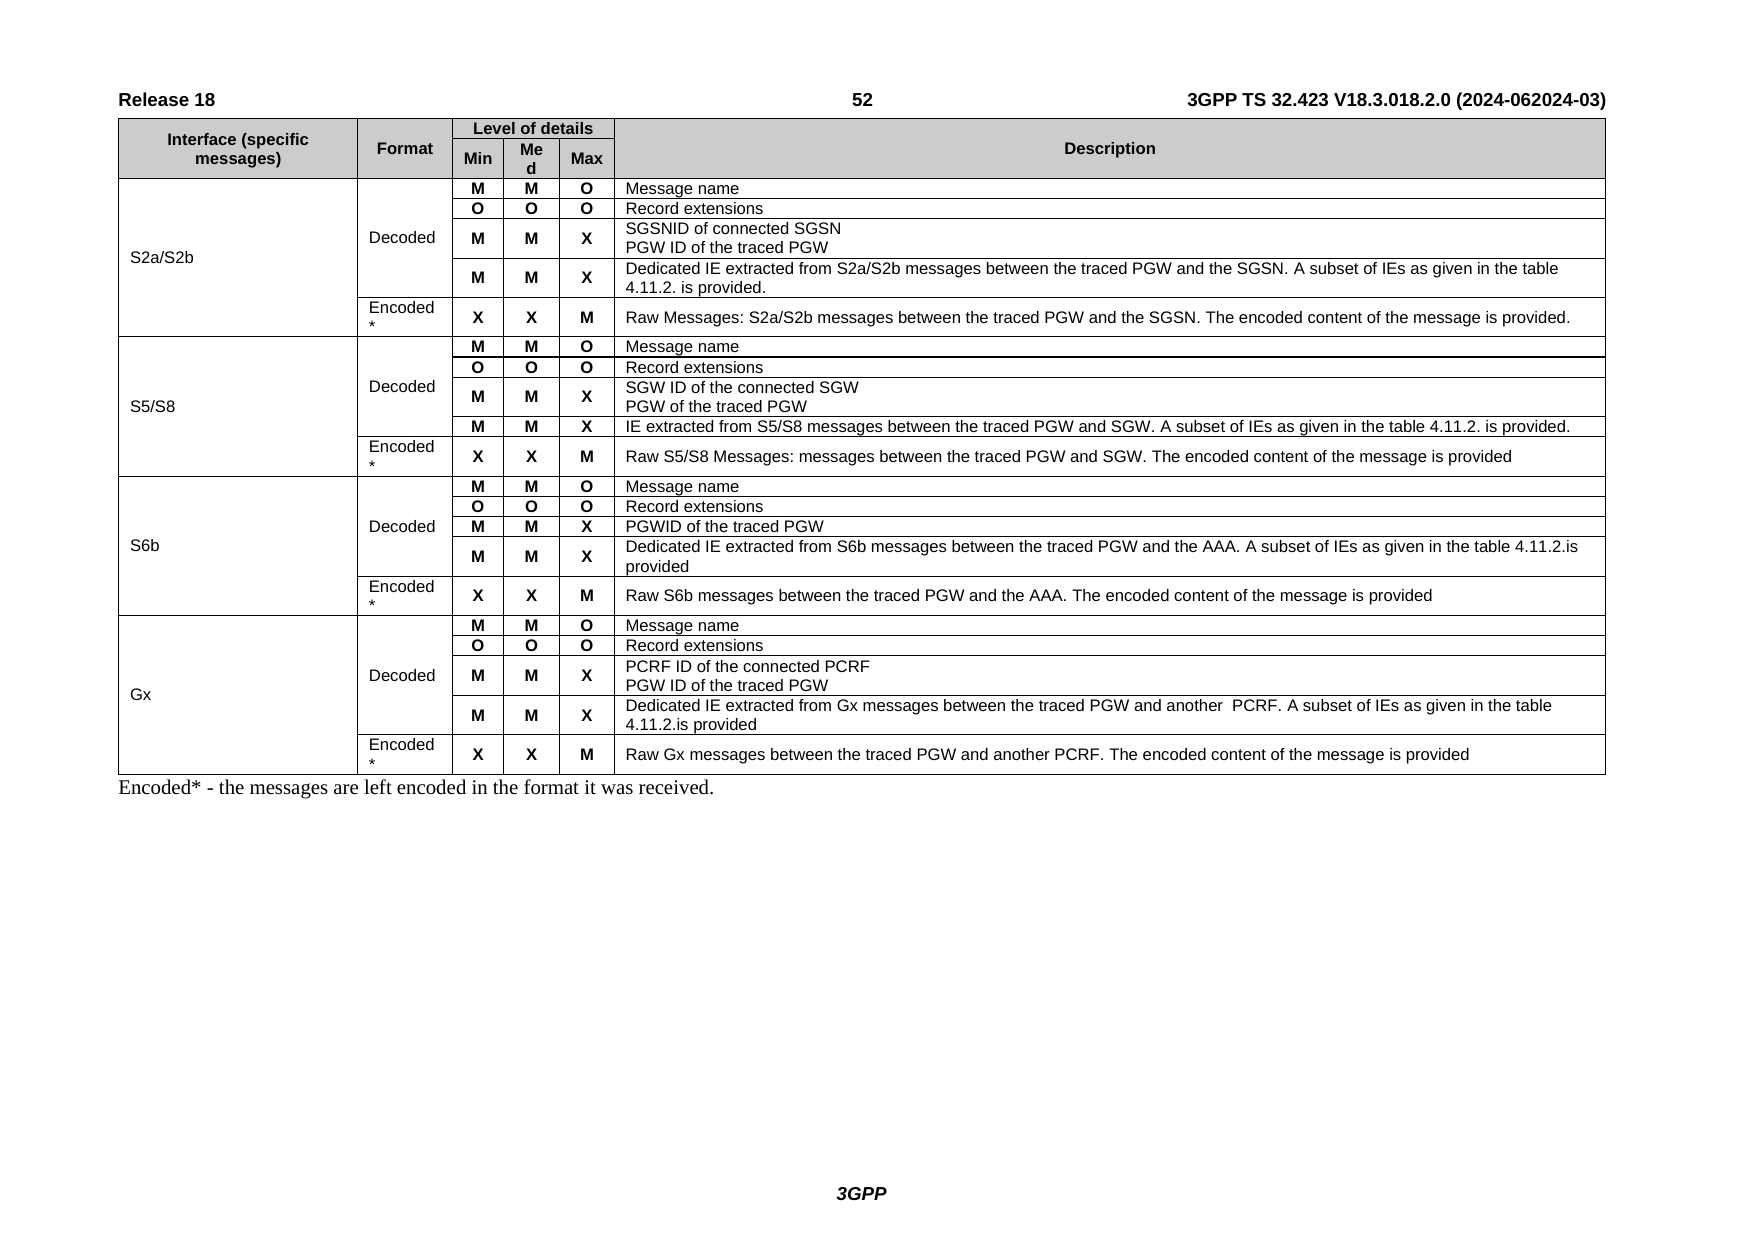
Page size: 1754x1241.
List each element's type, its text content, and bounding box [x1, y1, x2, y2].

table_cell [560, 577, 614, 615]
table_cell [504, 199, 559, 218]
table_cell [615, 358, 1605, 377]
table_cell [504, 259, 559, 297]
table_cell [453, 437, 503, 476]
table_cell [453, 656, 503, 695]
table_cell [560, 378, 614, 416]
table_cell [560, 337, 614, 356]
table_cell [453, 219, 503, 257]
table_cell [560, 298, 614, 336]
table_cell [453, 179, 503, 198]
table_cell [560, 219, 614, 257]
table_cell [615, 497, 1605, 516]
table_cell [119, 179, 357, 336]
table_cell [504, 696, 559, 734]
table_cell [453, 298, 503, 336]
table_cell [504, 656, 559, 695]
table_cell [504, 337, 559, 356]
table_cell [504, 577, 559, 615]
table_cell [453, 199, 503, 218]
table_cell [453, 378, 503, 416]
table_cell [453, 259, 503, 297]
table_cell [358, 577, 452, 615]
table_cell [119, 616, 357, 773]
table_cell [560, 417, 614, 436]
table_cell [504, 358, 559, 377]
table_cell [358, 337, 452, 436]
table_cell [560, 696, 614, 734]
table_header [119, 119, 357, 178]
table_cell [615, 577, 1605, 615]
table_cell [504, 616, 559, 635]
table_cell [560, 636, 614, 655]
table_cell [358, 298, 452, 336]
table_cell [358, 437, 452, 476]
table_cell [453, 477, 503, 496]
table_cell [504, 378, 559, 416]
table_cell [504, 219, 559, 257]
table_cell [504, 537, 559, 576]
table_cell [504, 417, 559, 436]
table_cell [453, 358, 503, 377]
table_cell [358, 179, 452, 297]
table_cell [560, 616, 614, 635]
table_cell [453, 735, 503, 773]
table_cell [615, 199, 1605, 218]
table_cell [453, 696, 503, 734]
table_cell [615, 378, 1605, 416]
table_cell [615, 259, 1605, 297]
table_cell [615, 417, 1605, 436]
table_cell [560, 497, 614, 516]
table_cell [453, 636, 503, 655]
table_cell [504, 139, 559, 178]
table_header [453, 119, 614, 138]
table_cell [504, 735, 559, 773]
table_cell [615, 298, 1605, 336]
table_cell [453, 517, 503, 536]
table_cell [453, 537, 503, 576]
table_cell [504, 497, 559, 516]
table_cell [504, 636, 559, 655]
text Encoded* - the messages are left encoded in the format it was received. [118, 775, 1606, 799]
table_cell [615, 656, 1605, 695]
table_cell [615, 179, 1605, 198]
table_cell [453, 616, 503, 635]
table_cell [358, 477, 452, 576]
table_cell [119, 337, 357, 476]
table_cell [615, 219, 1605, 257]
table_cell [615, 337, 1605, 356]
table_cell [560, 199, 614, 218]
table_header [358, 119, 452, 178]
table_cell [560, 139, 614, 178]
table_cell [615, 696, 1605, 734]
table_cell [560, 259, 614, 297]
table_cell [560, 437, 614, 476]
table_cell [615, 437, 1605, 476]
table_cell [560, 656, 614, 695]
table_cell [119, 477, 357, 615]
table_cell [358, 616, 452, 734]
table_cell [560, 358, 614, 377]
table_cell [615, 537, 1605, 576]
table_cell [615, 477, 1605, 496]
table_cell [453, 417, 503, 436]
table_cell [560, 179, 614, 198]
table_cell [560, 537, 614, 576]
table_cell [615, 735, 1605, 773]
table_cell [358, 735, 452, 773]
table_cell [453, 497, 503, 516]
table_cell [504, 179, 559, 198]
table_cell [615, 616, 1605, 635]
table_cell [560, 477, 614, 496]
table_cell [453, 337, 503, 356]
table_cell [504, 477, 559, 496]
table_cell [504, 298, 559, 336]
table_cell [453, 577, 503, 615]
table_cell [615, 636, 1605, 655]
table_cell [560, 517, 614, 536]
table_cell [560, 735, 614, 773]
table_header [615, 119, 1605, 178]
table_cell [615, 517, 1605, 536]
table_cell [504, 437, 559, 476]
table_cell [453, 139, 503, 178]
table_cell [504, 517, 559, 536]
